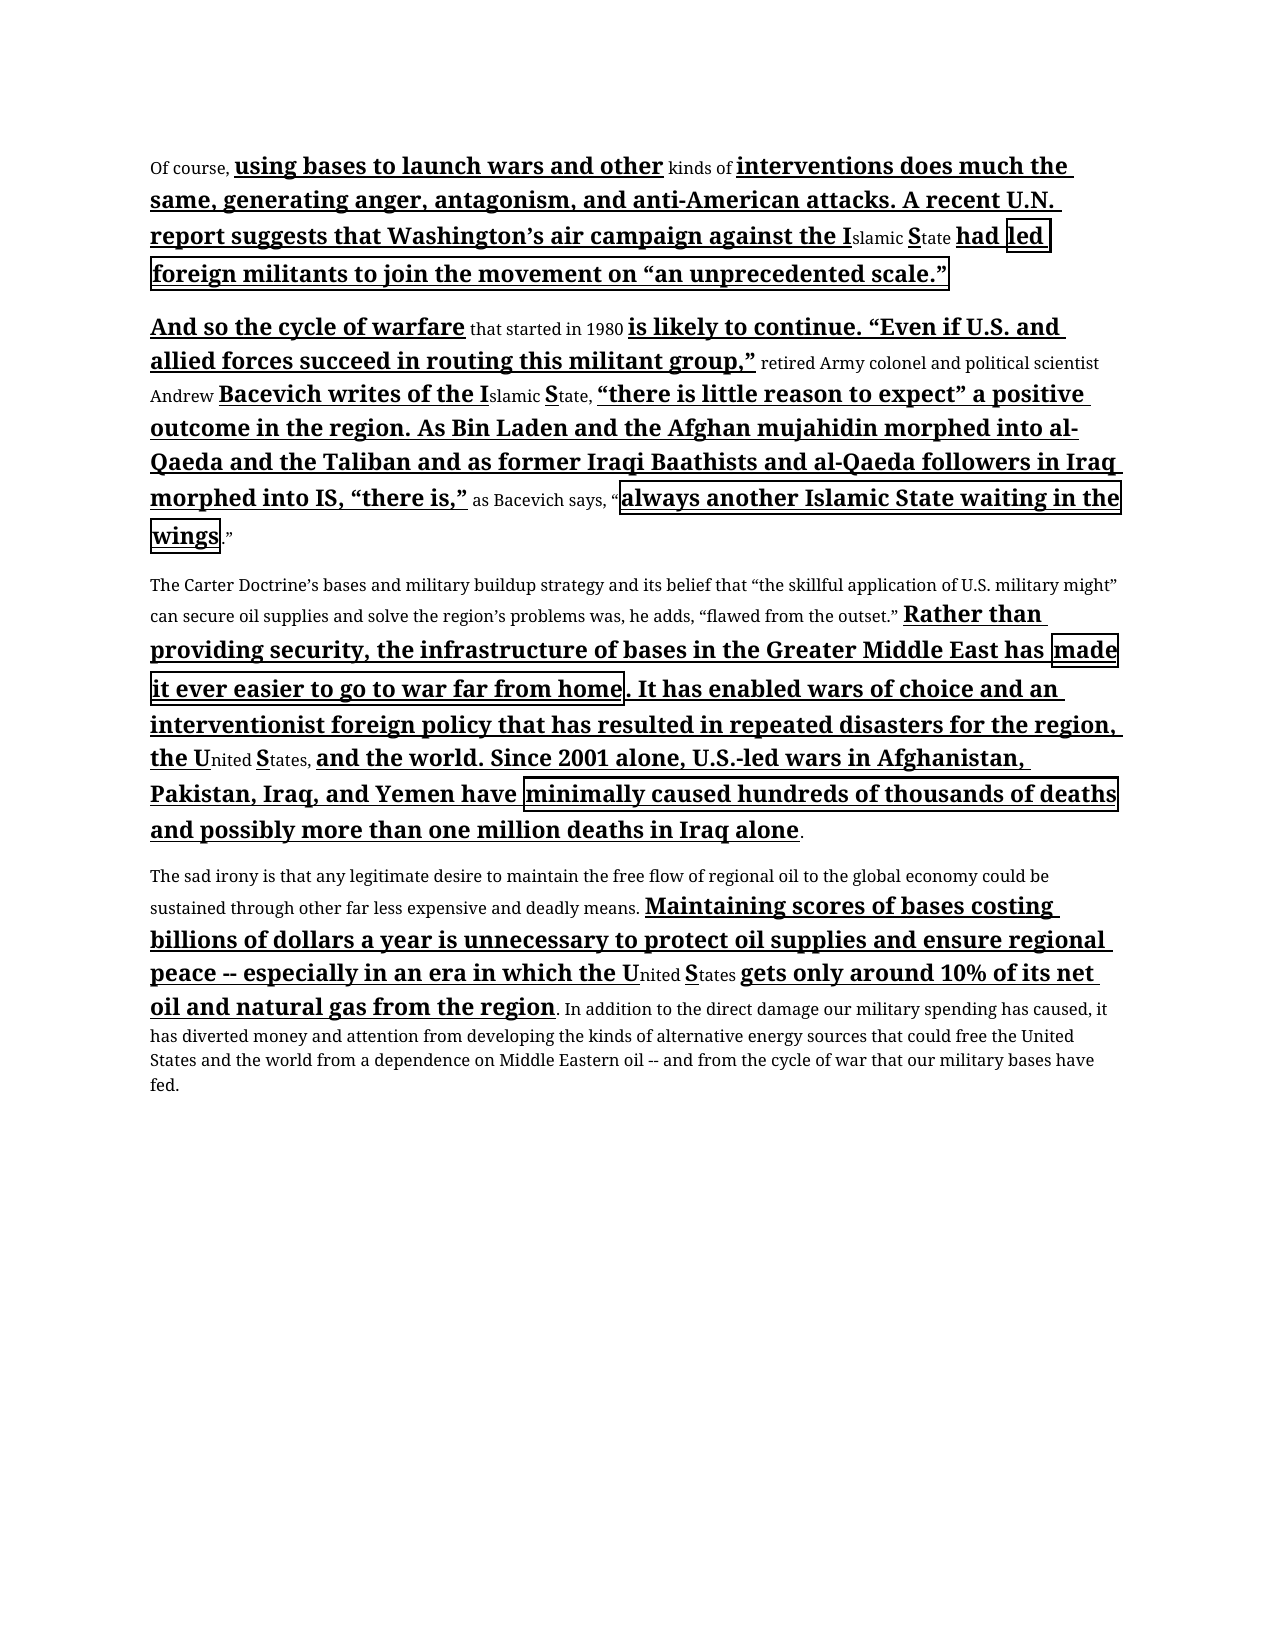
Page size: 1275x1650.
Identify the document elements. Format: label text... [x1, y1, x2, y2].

text Of course, using bases to launch wars and other kinds of interventions does much the same, generating anger, antagonism, and anti-American attacks. A recent U.N. report suggests that Washington’s air campaign against the Islamic State had led foreign militants to join the movement on “an unprecedented scale.” [150, 150, 1125, 291]
text The Carter Doctrine’s bases and military buildup strategy and its belief that “the skillful application of U.S. military might” can secure oil supplies and solve the region’s problems was, he adds, “flawed from the outset.” Rather than providing security, the infrastructure of bases in the Greater Middle East has made it ever easier to go to war far from home. It has enabled wars of choice and an interventionist foreign policy that has resulted in repeated disasters for the region, the United States, and the world. Since 2001 alone, U.S.-led wars in Afghanistan, Pakistan, Iraq, and Yemen have minimally caused hundreds of thousands of deaths and possibly more than one million deaths in Iraq alone. [150, 573, 1125, 846]
text The sad irony is that any legitimate desire to maintain the free flow of regional oil to the global economy could be sustained through other far less expensive and deadly means. Maintaining scores of bases costing billions of dollars a year is unnecessary to protect oil supplies and ensure regional peace -- especially in an era in which the United States gets only around 10% of its net oil and natural gas from the region. In addition to the direct damage our military spending has caused, it has diverted money and attention from developing the kinds of alternative energy sources that could free the United States and the world from a dependence on Middle Eastern oil -- and from the cycle of war that our military bases have fed. [150, 865, 1125, 1096]
text And so the cycle of warfare that started in 1980 is likely to continue. “Even if U.S. and allied forces succeed in routing this militant group,” retired Army colonel and political scientist Andrew Bacevich writes of the Islamic State, “there is little reason to expect” a positive outcome in the region. As Bin Laden and the Afghan mujahidin morphed into al-Qaeda and the Taliban and as former Iraqi Baathists and al-Qaeda followers in Iraq morphed into IS, “there is,” as Bacevich says, “always another Islamic State waiting in the wings.” [150, 311, 1125, 554]
